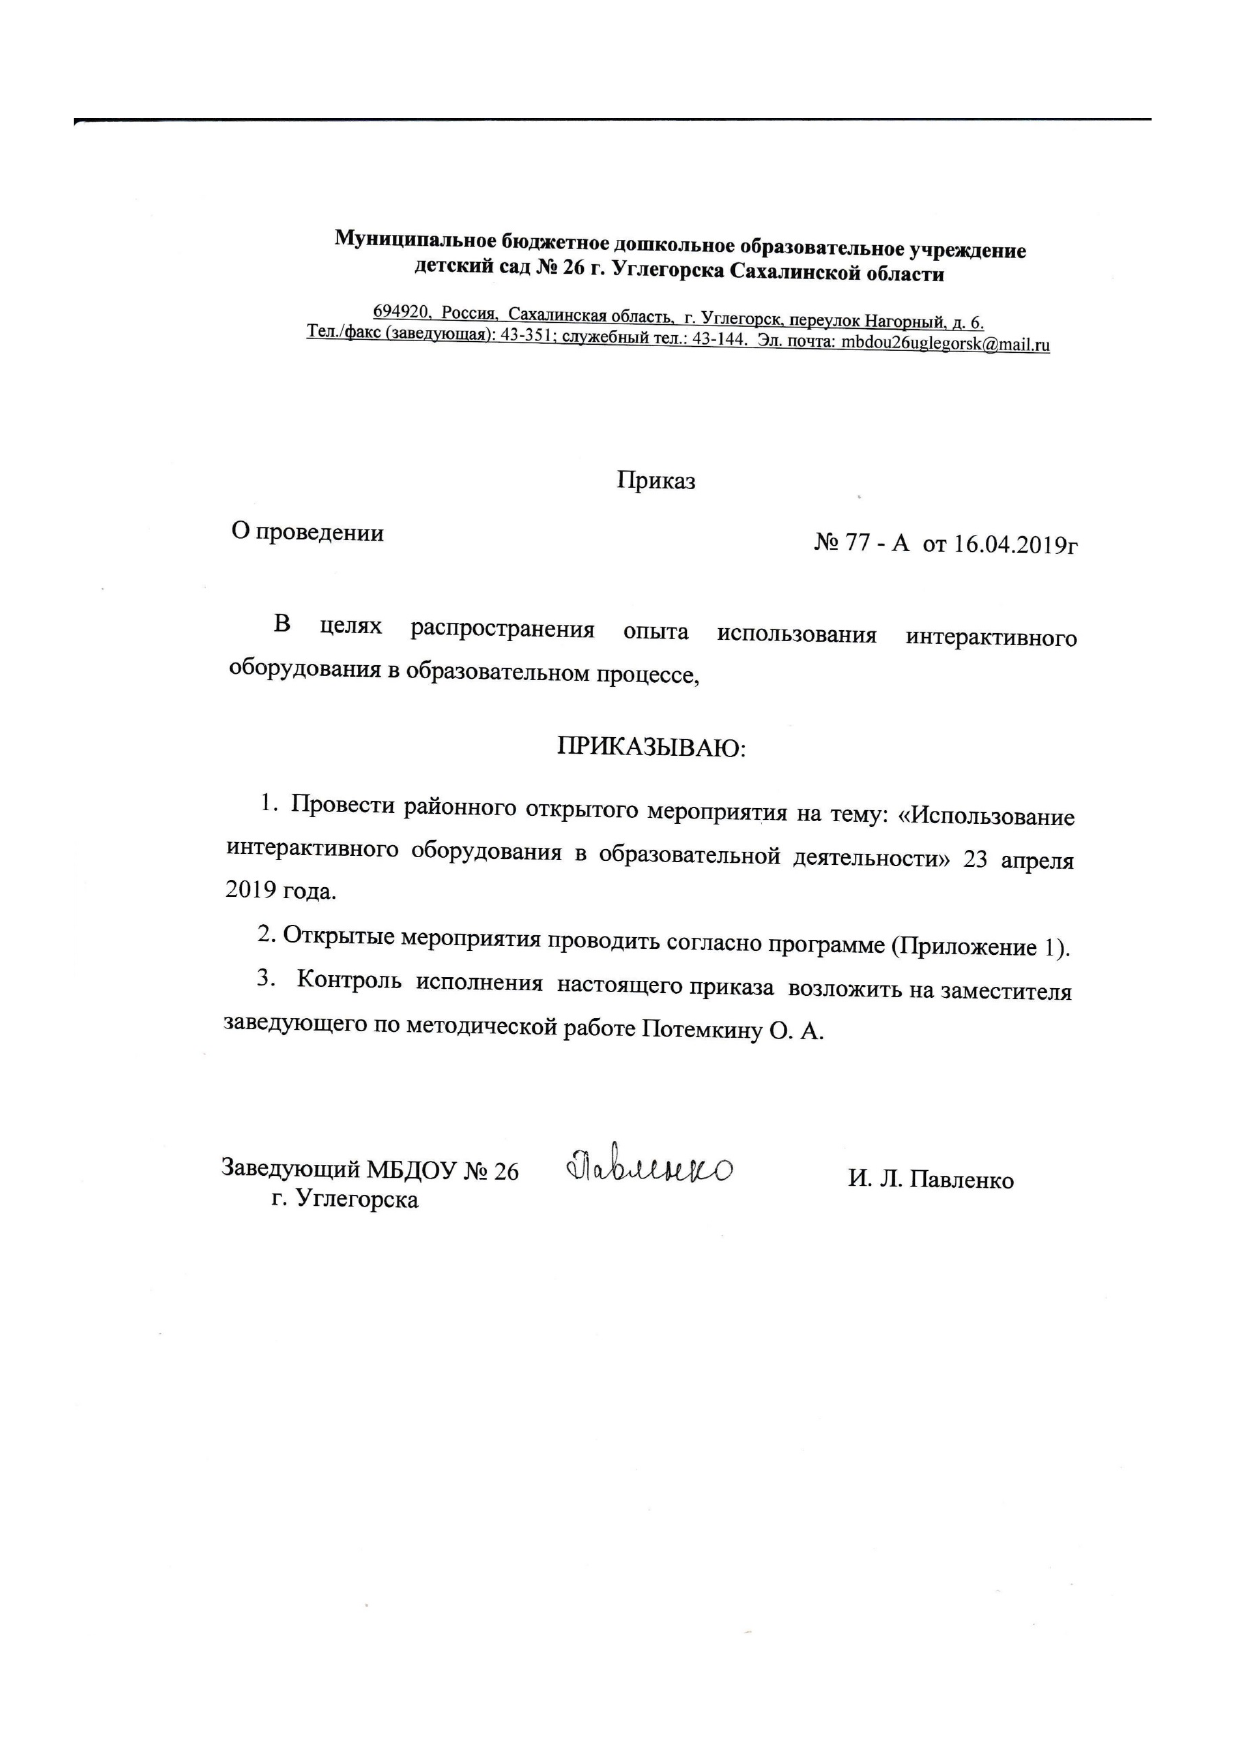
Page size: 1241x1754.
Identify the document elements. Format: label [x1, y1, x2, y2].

picture [73, 118, 1152, 1636]
